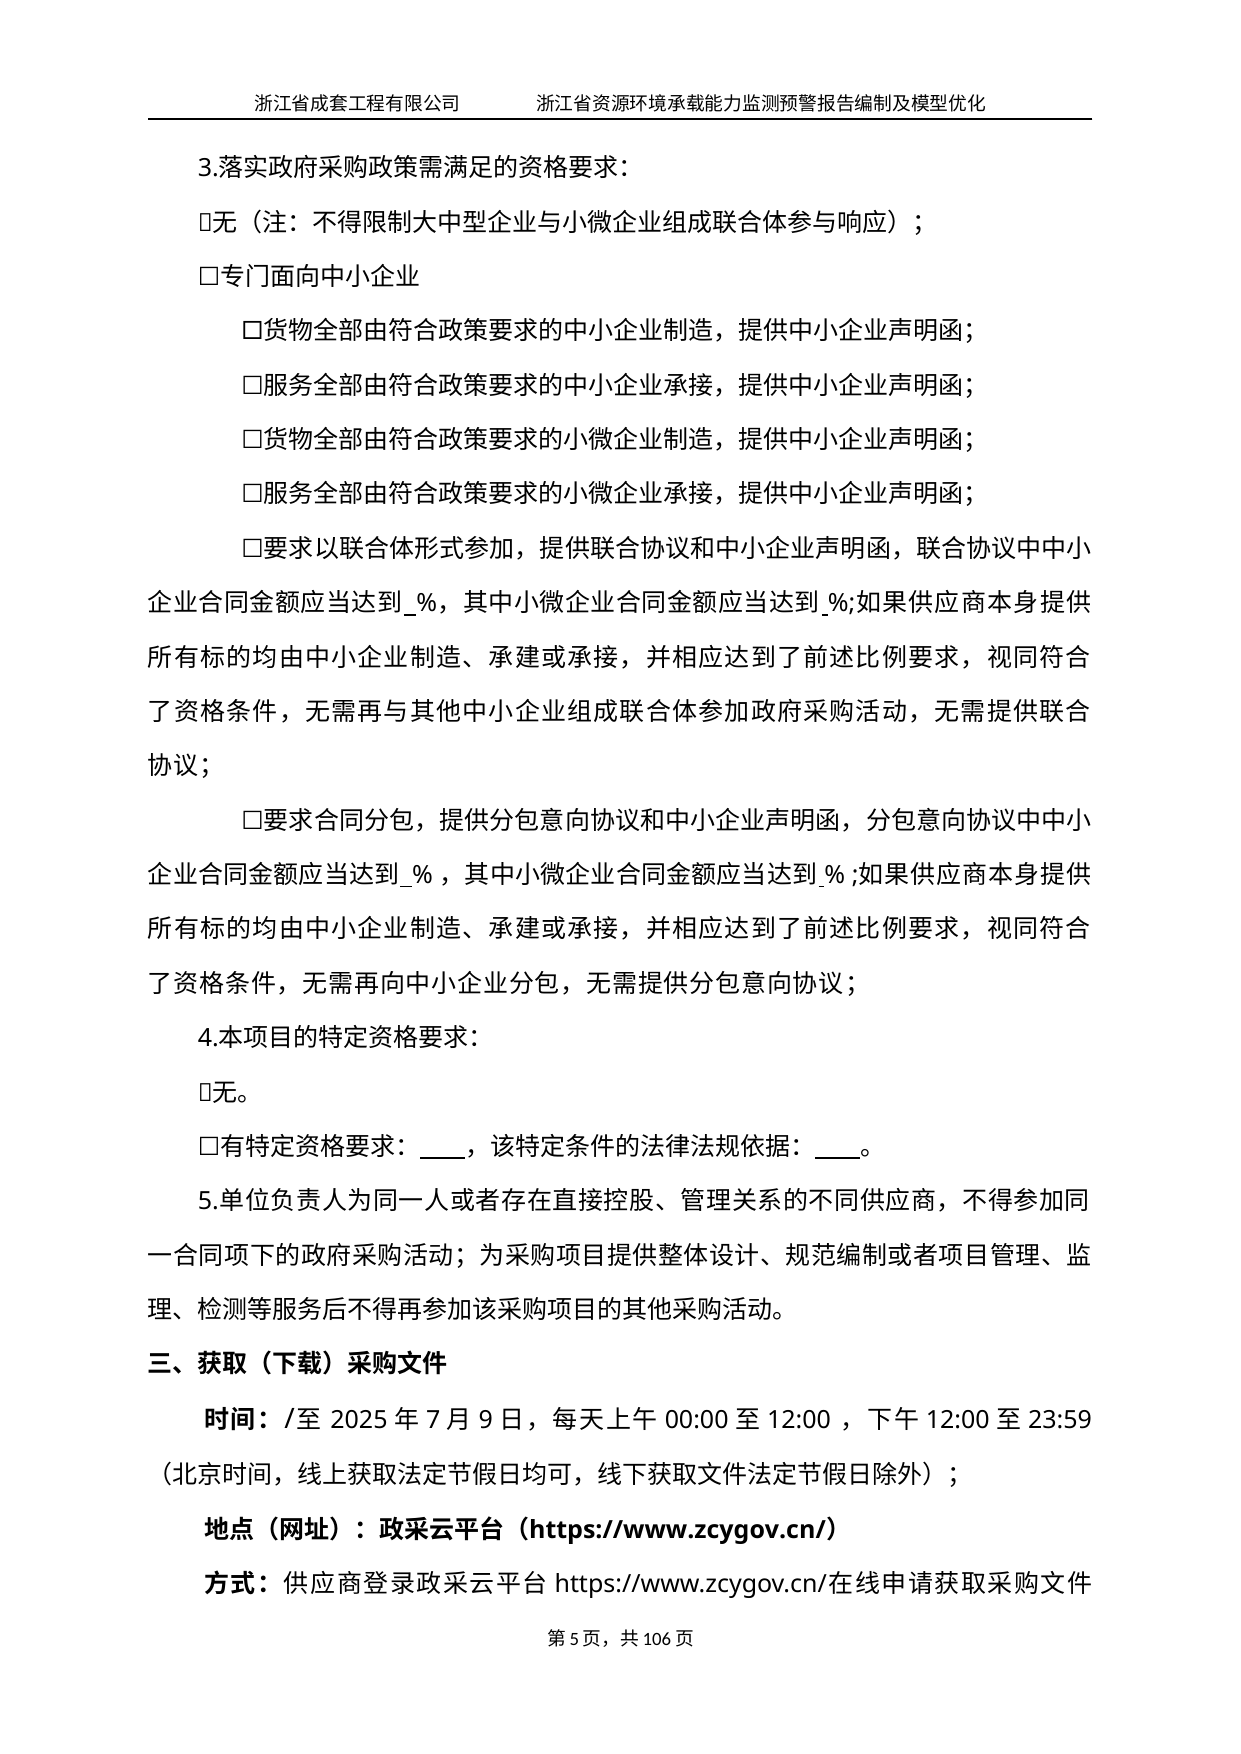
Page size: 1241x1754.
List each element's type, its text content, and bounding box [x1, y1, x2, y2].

text 要求以联合体形式参加，提供联合协议和中小企业声明函，联合协议中中小企业合同金额应当达到 %，其中小微企业合同金额应当达到 %;如果供应商本身提供所有标的均由中小企业制造、承建或承接，并相应达到了前述比例要求，视同符合了资格条件，无需再与其他中小企业组成联合体参加政府采购活动，无需提供联合协议； [148, 528, 1092, 782]
text 无（注：不得限制大中型企业与小微企业组成联合体参与响应）； [148, 202, 1092, 238]
text 服务全部由符合政策要求的中小企业承接，提供中小企业声明函； [148, 365, 1092, 401]
text 货物全部由符合政策要求的中小企业制造，提供中小企业声明函； [148, 311, 1092, 347]
text 地点（网址）：政采云平台（https://www.zcygov.cn/） [148, 1509, 1092, 1545]
text 5.单位负责人为同一人或者存在直接控股、管理关系的不同供应商，不得参加同一合同项下的政府采购活动；为采购项目提供整体设计、规范编制或者项目管理、监理、检测等服务后不得再参加该采购项目的其他采购活动。 [148, 1181, 1092, 1326]
text ☐货物全部由符合政策要求的小微企业制造，提供中小企业声明函； [148, 419, 1092, 456]
text 3.落实政府采购政策需满足的资格要求： [148, 148, 1092, 184]
text 时间：/至 2025年7月9日，每天上午00:00至12:00 ，下午12:00至23:59（北京时间，线上获取法定节假日均可，线下获取文件法定节假日除外）； [148, 1398, 1092, 1491]
text 服务全部由符合政策要求的小微企业承接，提供中小企业声明函； [148, 474, 1092, 510]
text 要求合同分包，提供分包意向协议和中小企业声明函，分包意向协议中中小企业合同金额应当达到 % ，其中小微企业合同金额应当达到 % ;如果供应商本身提供所有标的均由中小企业制造、承建或承接，并相应达到了前述比例要求，视同符合了资格条件，无需再向中小企业分包，无需提供分包意向协议； [148, 800, 1092, 999]
text 4.本项目的特定资格要求： [148, 1018, 1092, 1054]
text 专门面向中小企业 [148, 256, 1092, 293]
text 无。 [148, 1072, 1092, 1108]
text 有特定资格要求： ，该特定条件的法律法规依据： 。 [148, 1126, 1092, 1163]
subtitle 三、获取（下载）采购文件 [148, 1344, 1092, 1380]
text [148, 1563, 1092, 1600]
